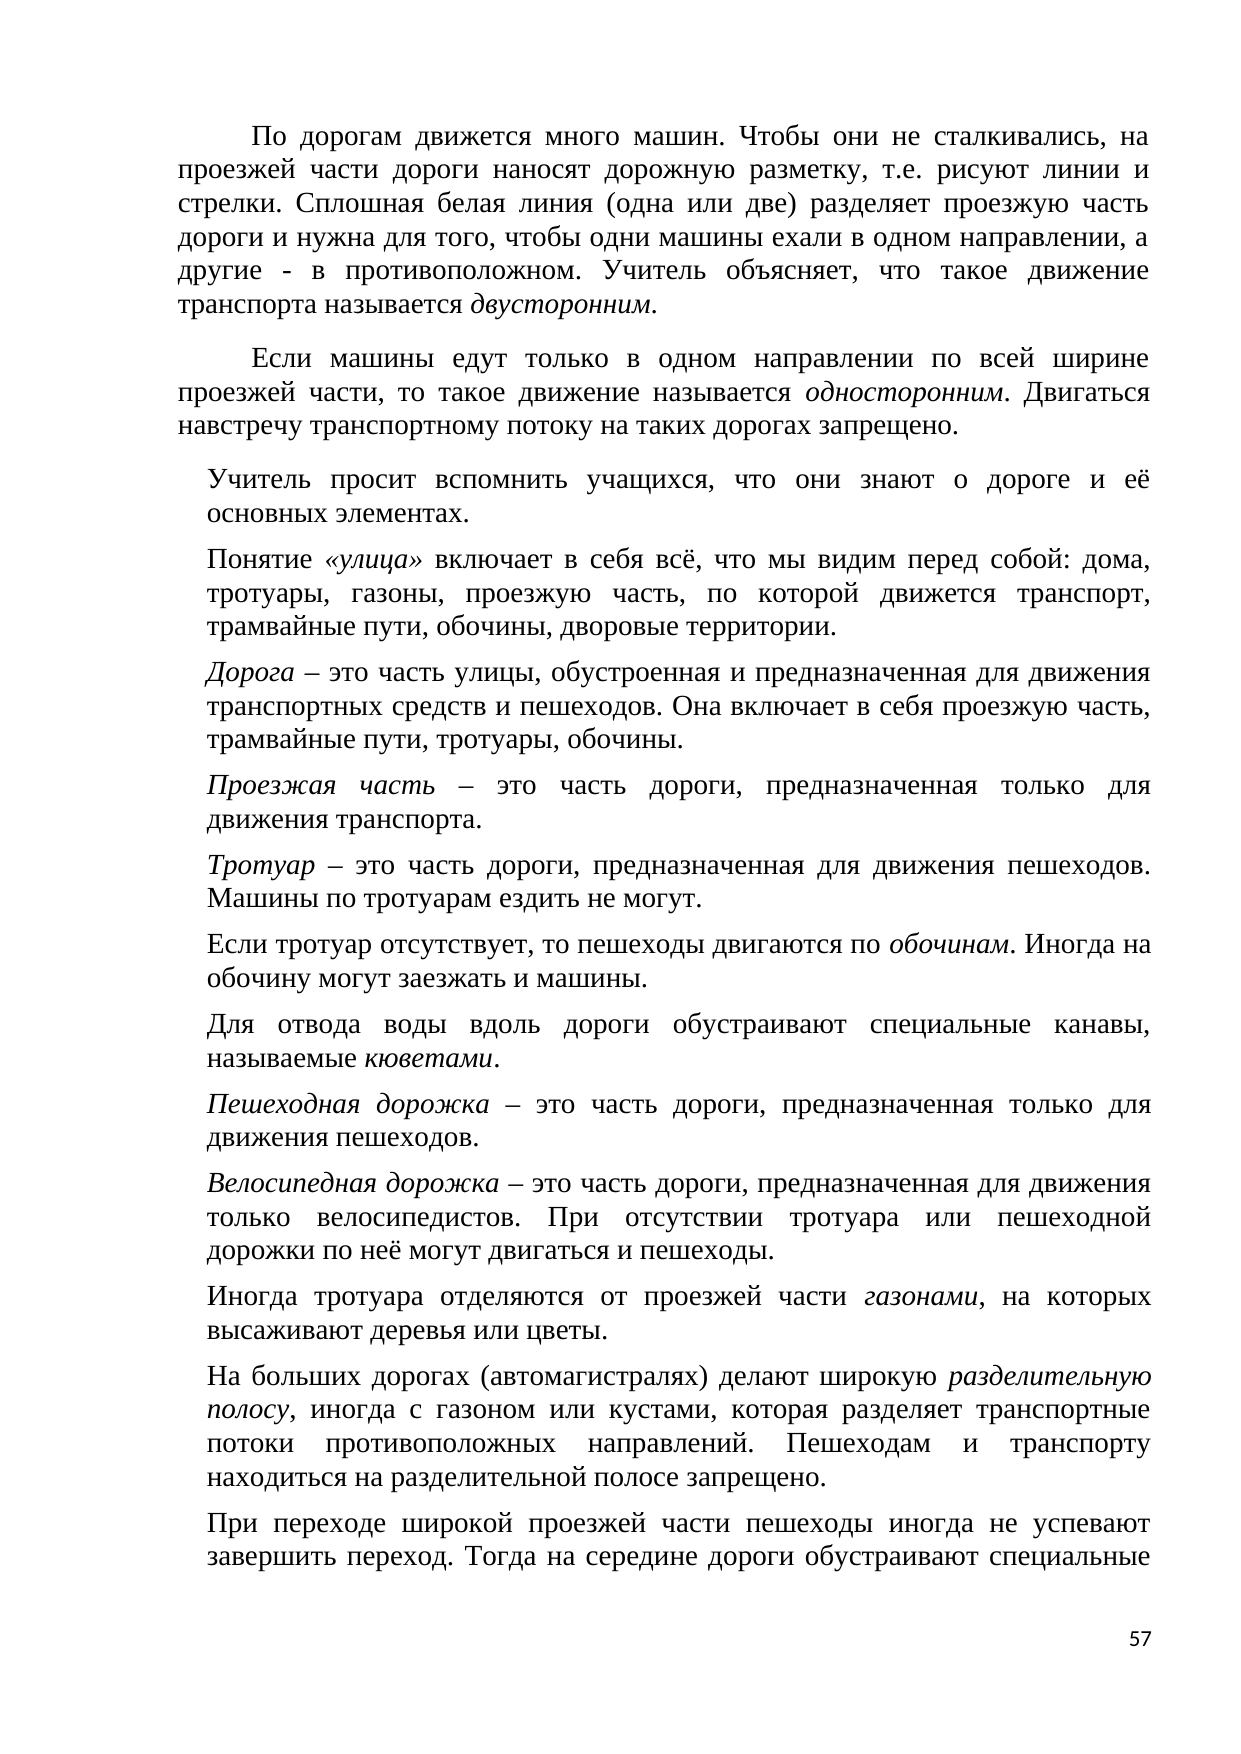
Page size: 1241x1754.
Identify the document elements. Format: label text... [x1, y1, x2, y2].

text Если машины едут только в одном направлении по всей ширине проезжей части, то такое движение называется односторонним. Двигаться навстречу транспортному потоку на таких дорогах запрещено. [178, 340, 1150, 441]
text Пешеходная дорожка – это часть дороги, предназначенная только для движения пешеходов. [207, 1086, 1152, 1153]
text Для отвода воды вдоль дороги обустраивают специальные канавы, называемые кюветами. [207, 1006, 1152, 1073]
text Понятие «улица» включает в себя всё, что мы видим перед собой: дома, тротуары, газоны, проезжую часть, по которой движется транспорт, трамвайные пути, обочины, дворовые территории. [207, 541, 1152, 642]
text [207, 1505, 1152, 1572]
text Если тротуар отсутствует, то пешеходы двигаются по обочинам. Иногда на обочину могут заезжать и машины. [207, 927, 1152, 994]
text Проезжая часть – это часть дороги, предназначенная только для движения транспорта. [207, 767, 1152, 834]
text Учитель просит вспомнить учащихся, что они знают о дороге и её основных элементах. [207, 462, 1152, 529]
text Тротуар – это часть дороги, предназначенная для движения пешеходов. Машины по тротуарам ездить не могут. [207, 847, 1152, 914]
text На больших дорогах (автомагистралях) делают широкую разделительную полосу, иногда с газоном или кустами, которая разделяет транспортные потоки противоположных направлений. Пешеходам и транспорту находиться на разделительной полосе запрещено. [207, 1358, 1152, 1492]
text Дорога – это часть улицы, обустроенная и предназначенная для движения транспортных средств и пешеходов. Она включает в себя проезжую часть, трамвайные пути, тротуары, обочины. [207, 654, 1152, 755]
text По дорогам движется много машин. Чтобы они не сталкивались, на проезжей части дороги наносят дорожную разметку, т.е. рисуют линии и стрелки. Сплошная белая линия (одна или две) разделяет проезжую часть дороги и нужна для того, чтобы одни машины ехали в одном направлении, а другие - в противоположном. Учитель объясняет, что такое движение транспорта называется двусторонним. [178, 118, 1150, 319]
text Иногда тротуара отделяются от проезжей части газонами, на которых высаживают деревья или цветы. [207, 1278, 1152, 1346]
text Велосипедная дорожка – это часть дороги, предназначенная для движения только велосипедистов. При отсутствии тротуара или пешеходной дорожки по неё могут двигаться и пешеходы. [207, 1165, 1152, 1266]
